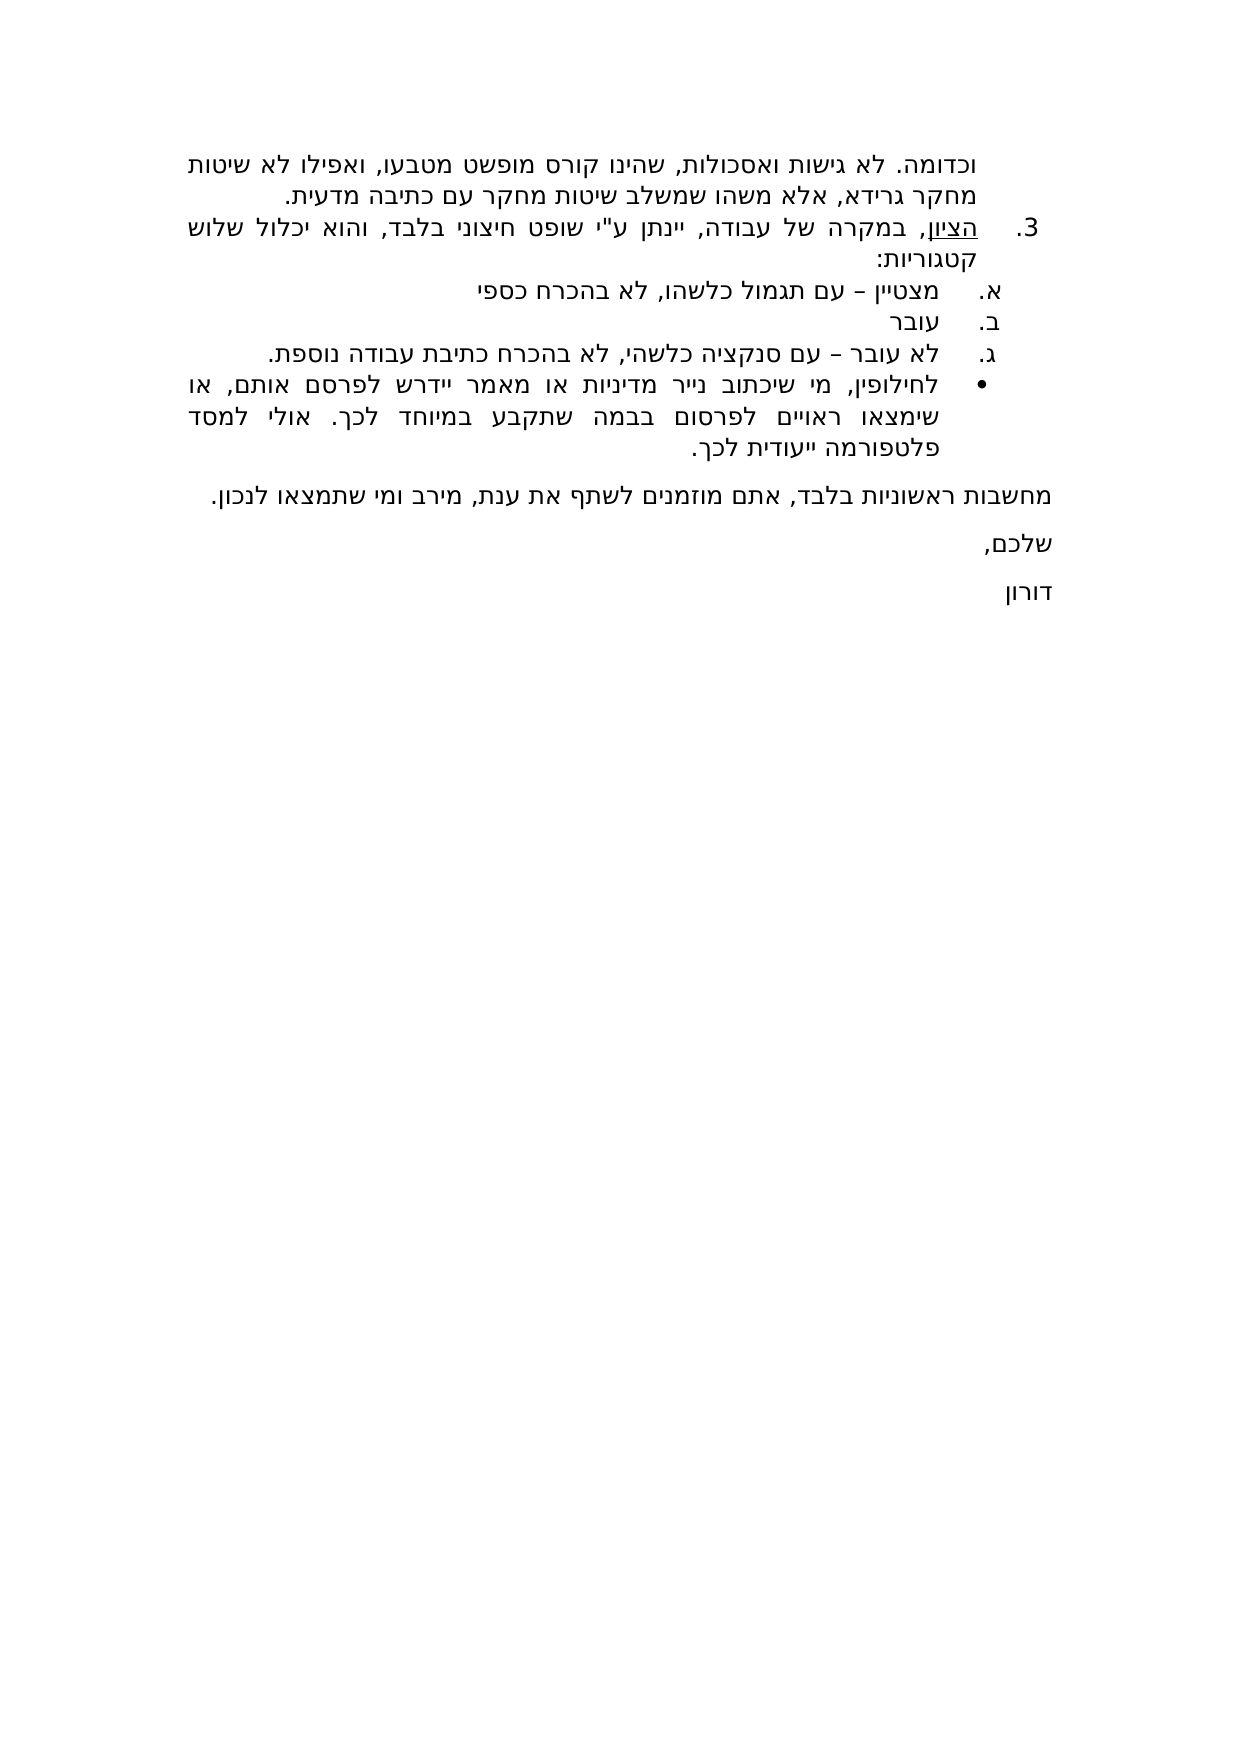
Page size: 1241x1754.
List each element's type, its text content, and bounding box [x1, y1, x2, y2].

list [187, 150, 1015, 211]
list הציון, במקרה של עבודה, יינתן ע"י שופט חיצוני בלבד, והוא יכלול שלוש קטגוריות: [187, 213, 1015, 273]
text מחשבות ראשוניות בלבד, אתם מוזמנים לשתף את ענת, מירב ומי שתמצאו לנכון. [187, 481, 1053, 510]
list מצטיין – עם תגמול כלשהו, לא בהכרח כספי [187, 276, 978, 305]
text דורון [187, 577, 1053, 607]
list עובר [187, 307, 978, 336]
list לחילופין, מי שיכתוב נייר מדיניות או מאמר יידרש לפרסם אותם, או שימצאו ראויים לפרסום בבמה שתקבע במיוחד לכך. אולי למסד פלטפורמה ייעודית לכך. [187, 370, 978, 462]
list לא עובר – עם סנקציה כלשהי, לא בהכרח כתיבת עבודה נוספת. [187, 339, 978, 368]
text שלכם, [187, 529, 1053, 558]
